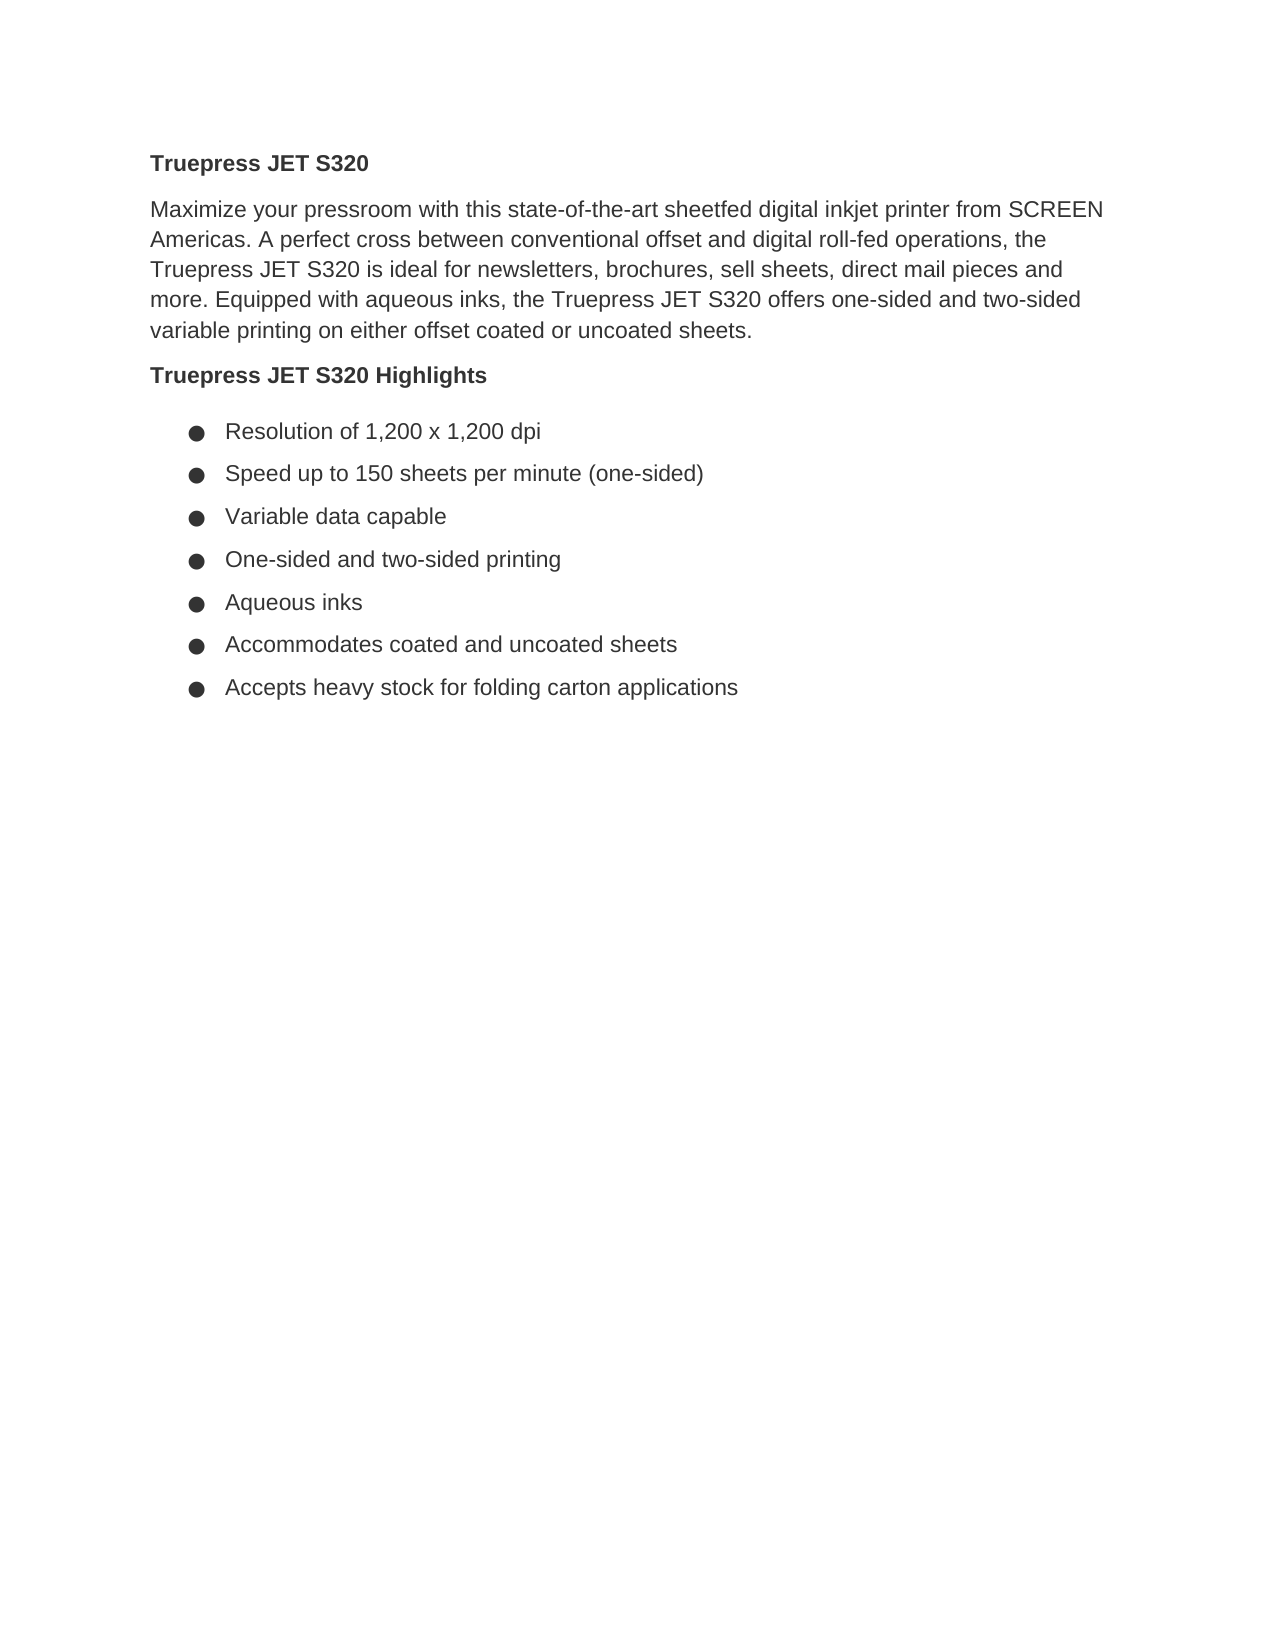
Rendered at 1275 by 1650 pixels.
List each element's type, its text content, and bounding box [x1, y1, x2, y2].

list One-sided and two-sided printing [187, 536, 1125, 579]
list Speed up to 150 sheets per minute (one-sided) [187, 451, 1125, 494]
list Accepts heavy stock for folding carton applications [187, 664, 1125, 707]
list Aqueous inks [187, 579, 1125, 622]
list Variable data capable [187, 494, 1125, 536]
list Resolution of 1,200 x 1,200 dpi [187, 408, 1125, 451]
text Maximize your pressroom with this state-of-the-art sheetfed digital inkjet printer from SCREEN Americas. A perfect cross between conventional offset and digital roll-fed operations, the Truepress JET S320 is ideal for newsletters, brochures, sell sheets, direct mail pieces and more. Equipped with aqueous inks, the Truepress JET S320 offers one-sided and two-sided variable printing on either offset coated or uncoated sheets. [150, 196, 1125, 343]
text Truepress JET S320 Highlights [150, 362, 1125, 389]
list Accommodates coated and uncoated sheets [187, 622, 1125, 664]
text Truepress JET S320 [150, 150, 1125, 176]
